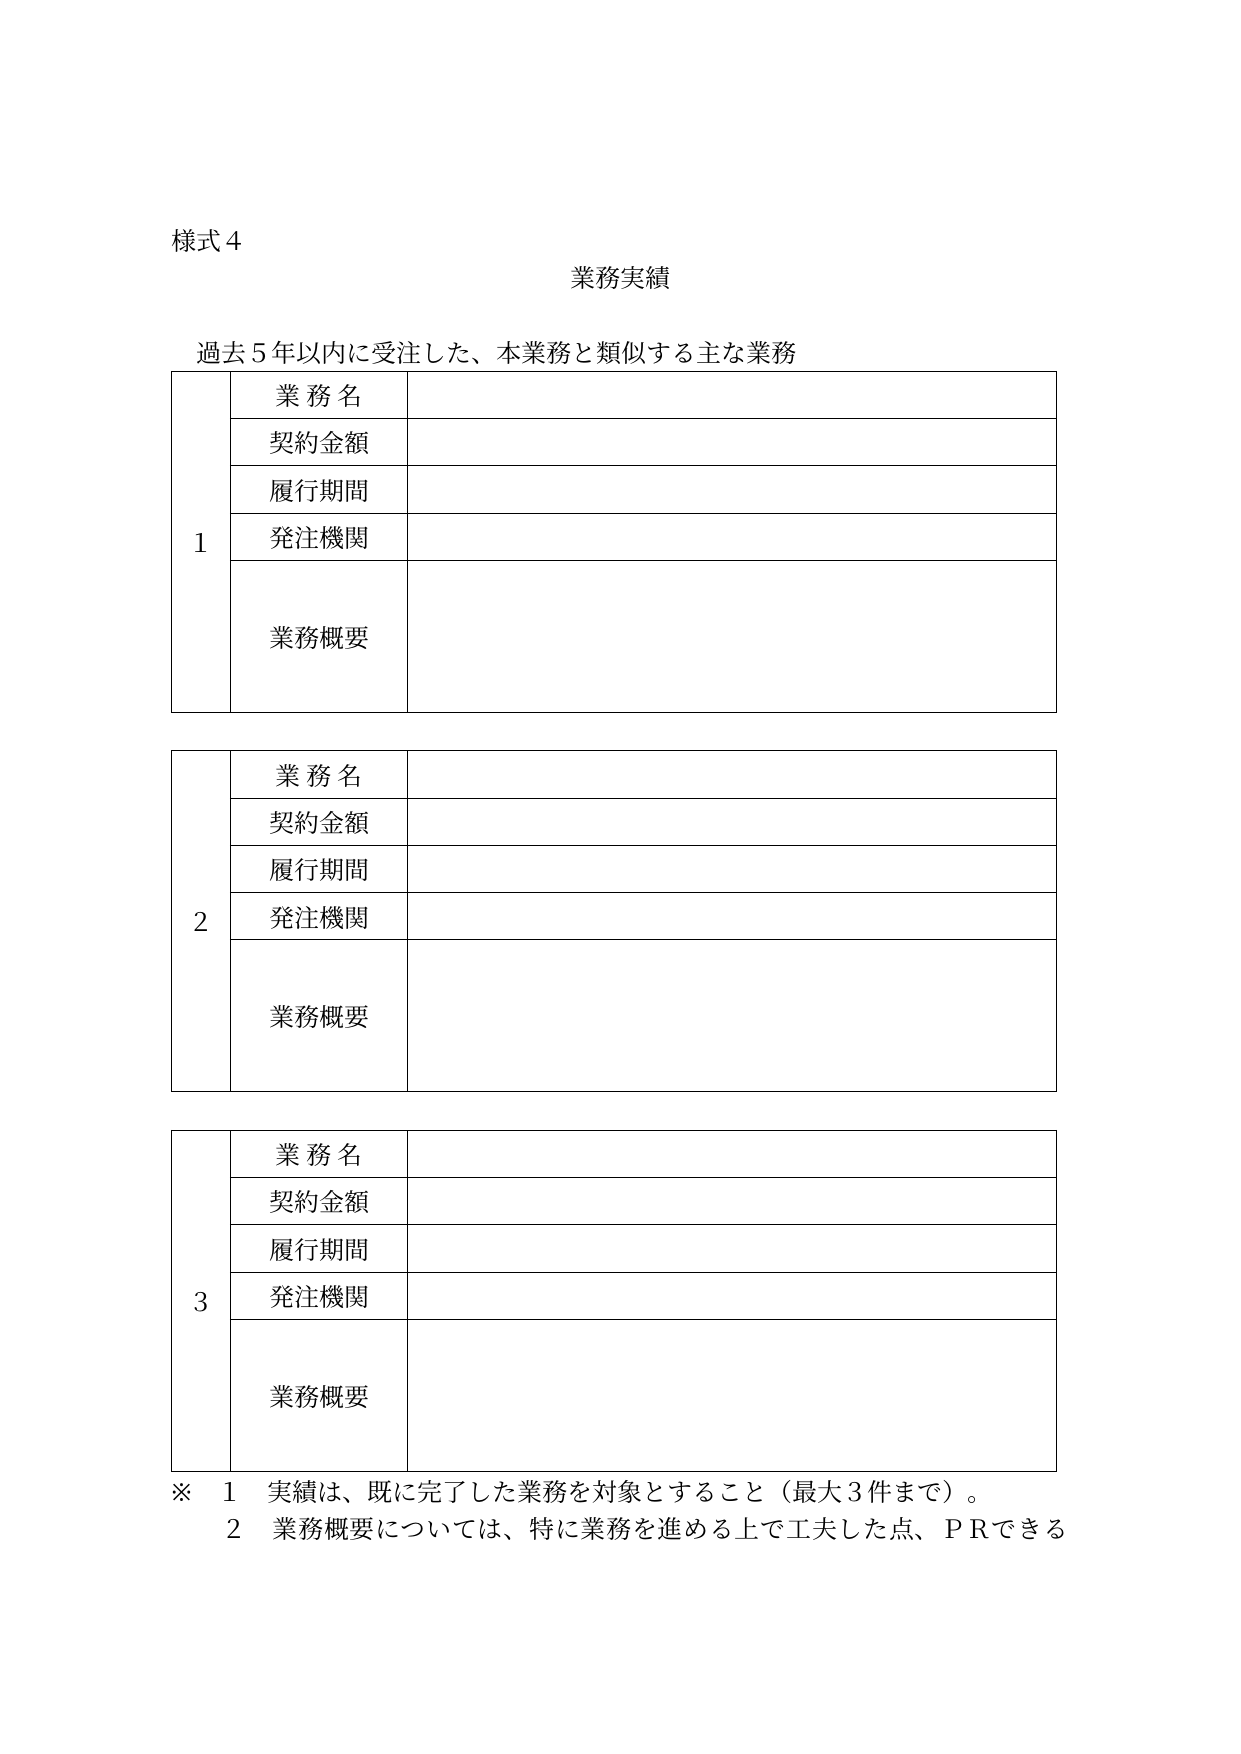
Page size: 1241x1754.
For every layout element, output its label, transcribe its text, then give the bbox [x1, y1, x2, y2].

table_cell [408, 1320, 1056, 1471]
text 業務実績 [171, 258, 1069, 296]
table_cell [408, 419, 1056, 465]
table_cell 契約金額 [231, 799, 407, 845]
table_cell 履行期間 [231, 846, 407, 892]
table_header ２ [172, 751, 230, 1091]
table_header [408, 751, 1056, 797]
table_cell [408, 799, 1056, 845]
text 過去５年以内に受注した、本業務と類似する主な業務 [171, 333, 1069, 371]
table_cell 発注機関 [231, 514, 407, 560]
table_cell [408, 466, 1056, 513]
table_header [408, 1131, 1056, 1177]
table_cell 契約金額 [231, 1178, 407, 1224]
table_header [408, 372, 1056, 418]
text 様式４ [171, 221, 1069, 258]
table_header １ [172, 372, 230, 712]
table_cell 履行期間 [231, 466, 407, 513]
table_header ３ [172, 1131, 230, 1471]
table_header 業務名 [231, 751, 407, 797]
table_cell 業務概要 [231, 1320, 407, 1471]
table_header 業務名 [231, 1131, 407, 1177]
table_cell [408, 514, 1056, 560]
table_cell [408, 561, 1056, 712]
table_cell 業務概要 [231, 940, 407, 1091]
table_header 業務名 [231, 372, 407, 418]
table_cell [408, 1273, 1056, 1319]
text ※ １ 実績は、既に完了した業務を対象とすること（最大３件まで）。 [171, 1472, 1069, 1509]
table_cell 業務概要 [231, 561, 407, 712]
table_cell 履行期間 [231, 1225, 407, 1272]
table_cell [408, 893, 1056, 939]
table_cell [408, 1225, 1056, 1272]
table_cell [408, 940, 1056, 1091]
table_cell [408, 846, 1056, 892]
table_cell 発注機関 [231, 1273, 407, 1319]
table_cell 契約金額 [231, 419, 407, 465]
table_cell 発注機関 [231, 893, 407, 939]
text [171, 1509, 1069, 1547]
table_cell [408, 1178, 1056, 1224]
